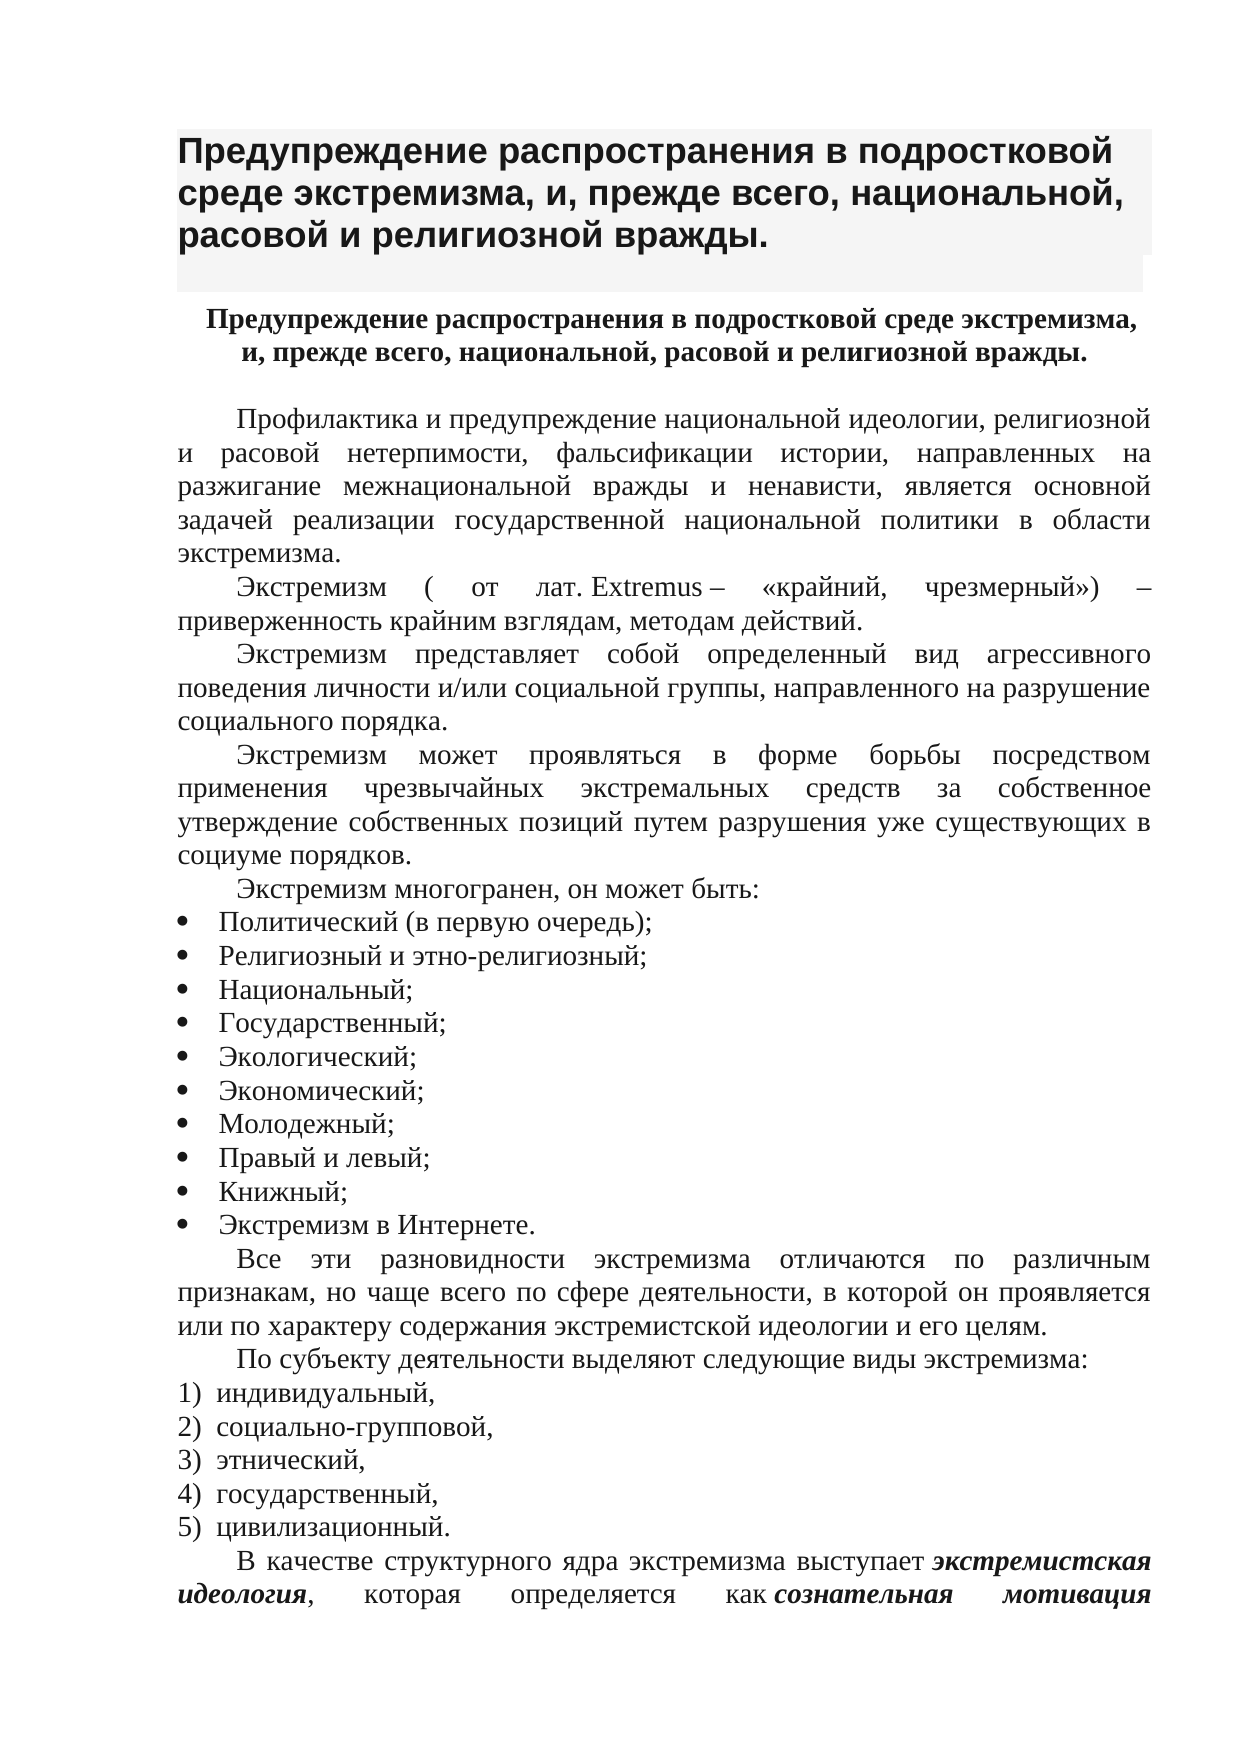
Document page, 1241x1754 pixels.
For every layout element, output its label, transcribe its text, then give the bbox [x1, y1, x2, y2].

text  Государственный; [177, 1005, 1152, 1039]
text Предупреждение распространения в подростковой среде экстремизма, и, прежде всего, национальной, расовой и религиозной вражды. [177, 301, 1152, 368]
text Экстремизм представляет собой определенный вид агрессивного поведения личности и/или социальной группы, направленного на разрушение социального порядка. [177, 636, 1152, 737]
text  Религиозный и этно-религиозный; [177, 938, 1152, 972]
text 4) государственный, [177, 1476, 1152, 1509]
text  Книжный; [177, 1174, 1152, 1207]
text Профилактика и предупреждение национальной идеологии, религиозной и расовой нетерпимости, фальсификации истории, направленных на разжигание межнациональной вражды и ненависти, является основной задачей реализации государственной национальной политики в области экстремизма. [177, 401, 1152, 569]
text  Молодежный; [177, 1106, 1152, 1140]
text Экстремизм ( от лат. Extremus – «крайний, чрезмерный») – приверженность крайним взглядам, методам действий. [177, 569, 1152, 636]
text Предупреждение распространения в подростковой среде экстремизма, и, прежде всего, национальной, расовой и религиозной вражды. [177, 129, 1152, 255]
text  Правый и левый; [177, 1140, 1152, 1174]
text Экстремизм многогранен, он может быть: [177, 871, 1152, 904]
text  Политический (в первую очередь); [177, 904, 1152, 938]
text Экстремизм может проявляться в форме борьбы посредством применения чрезвычайных экстремальных средств за собственное утверждение собственных позиций путем разрушения уже существующих в социуме порядков. [177, 737, 1152, 871]
text  Экологический; [177, 1039, 1152, 1073]
text 5) цивилизационный. [177, 1509, 1152, 1543]
text По субъекту деятельности выделяют следующие виды экстремизма: [177, 1342, 1152, 1375]
text Все эти разновидности экстремизма отличаются по различным признакам, но чаще всего по сфере деятельности, в которой он проявляется или по характеру содержания экстремистской идеологии и его целям. [177, 1241, 1152, 1342]
text 1) индивидуальный, [177, 1375, 1152, 1409]
text  Экстремизм в Интернете. [177, 1207, 1152, 1241]
text 2) социально-групповой, [177, 1409, 1152, 1442]
text  Национальный; [177, 972, 1152, 1005]
text 3) этнический, [177, 1442, 1152, 1476]
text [177, 1543, 1152, 1610]
text  Экономический; [177, 1073, 1152, 1106]
